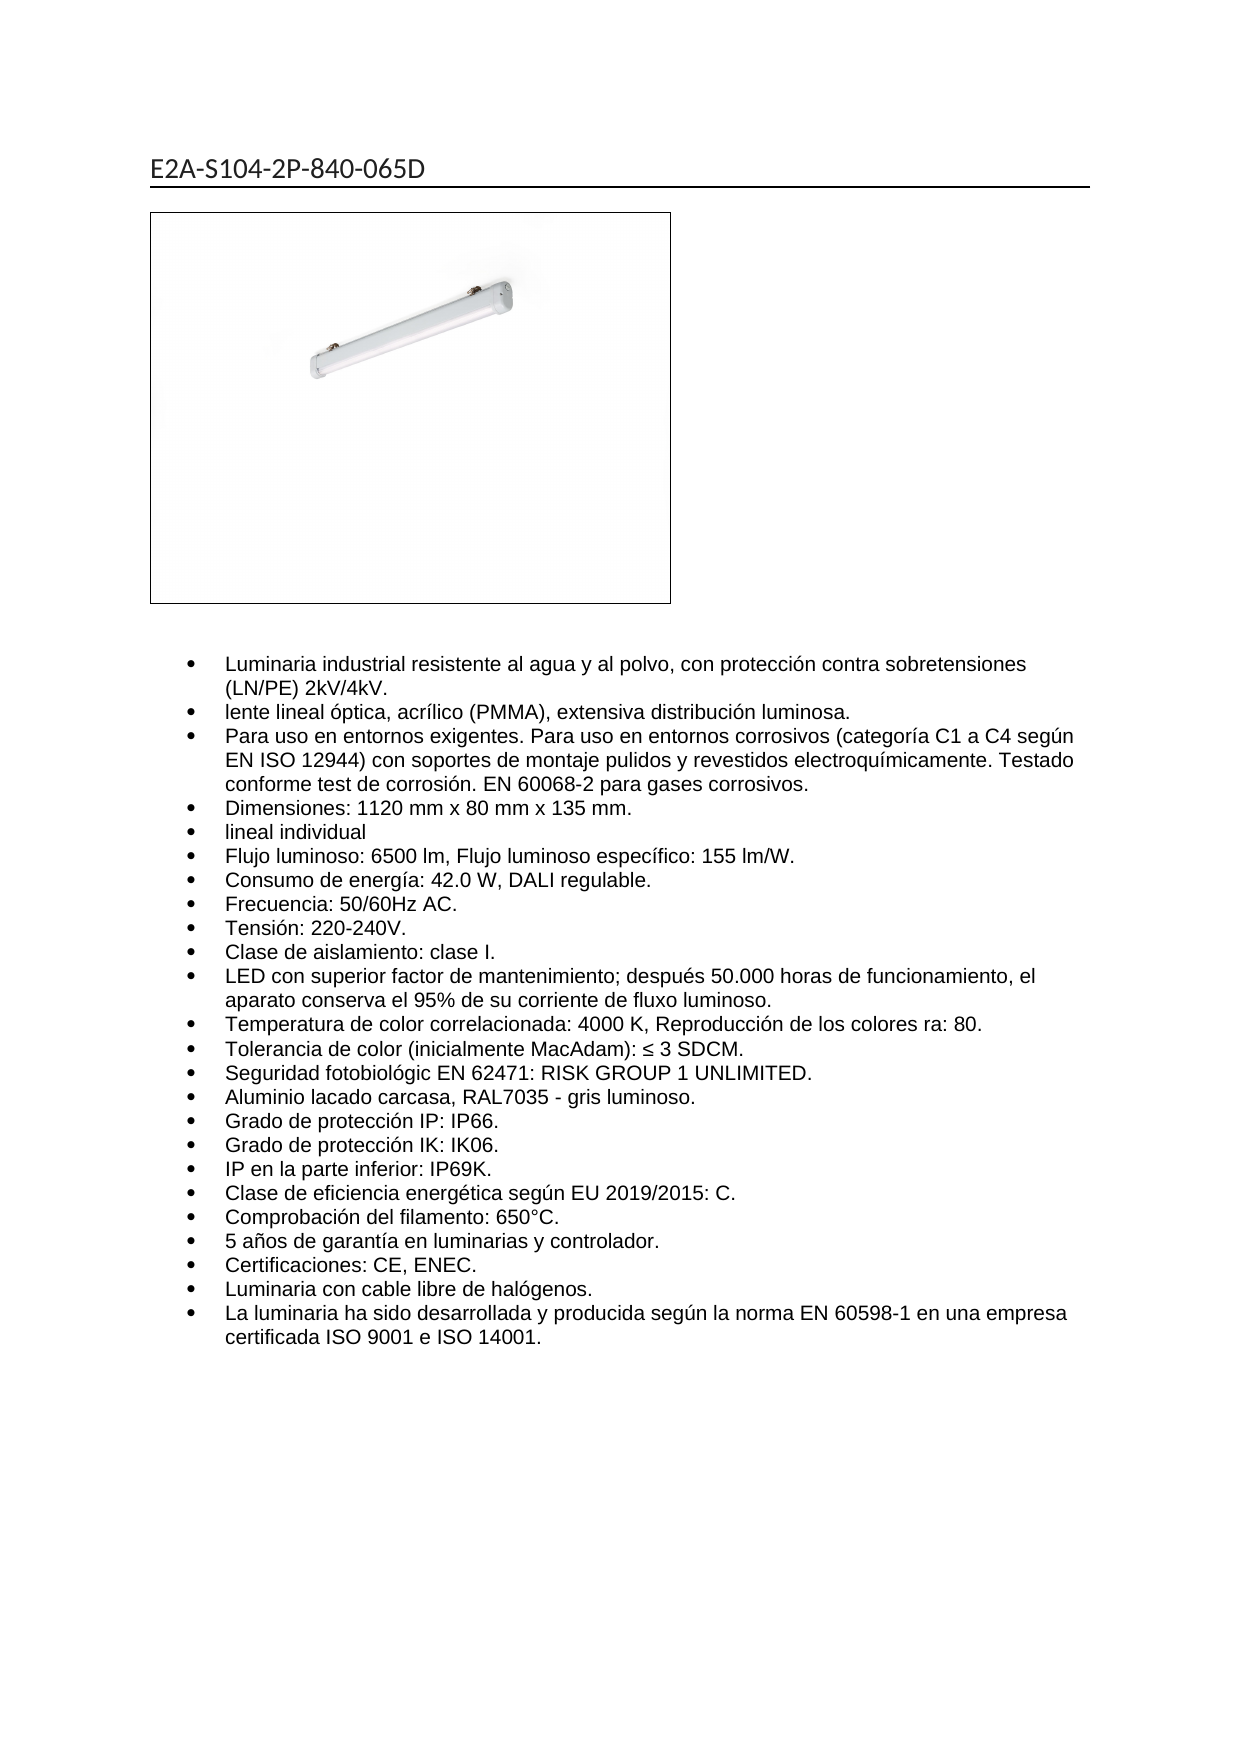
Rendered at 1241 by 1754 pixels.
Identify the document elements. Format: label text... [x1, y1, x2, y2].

list Dimensiones: 1120 mm x 80 mm x 135 mm. [187, 796, 1090, 820]
list 5 años de garantía en luminarias y controlador. [187, 1229, 1090, 1253]
list Para uso en entornos exigentes. Para uso en entornos corrosivos (categoría C1 a C4 según EN ISO 12944) con soportes de montaje pulidos y revestidos electroquímicamente. Testado conforme test de corrosión. EN 60068-2 para gases corrosivos. [187, 724, 1090, 796]
list Luminaria con cable libre de halógenos. [187, 1277, 1090, 1301]
list Seguridad fotobiológic EN 62471: RISK GROUP 1 UNLIMITED. [187, 1060, 1090, 1084]
list Frecuencia: 50/60Hz AC. [187, 892, 1090, 916]
list Temperatura de color correlacionada: 4000 K, Reproducción de los colores ra: 80. [187, 1012, 1090, 1036]
list Grado de protección IP: IP66. [187, 1108, 1090, 1133]
list Luminaria industrial resistente al agua y al polvo, con protección contra sobretensiones (LN/PE) 2kV/4kV. [187, 652, 1090, 700]
list Comprobación del filamento: 650°C. [187, 1205, 1090, 1229]
list lente lineal óptica, acrílico (PMMA), extensiva distribución luminosa. [187, 700, 1090, 724]
list Aluminio lacado carcasa, RAL7035 - gris luminoso. [187, 1084, 1090, 1108]
list La luminaria ha sido desarrollada y producida según la norma EN 60598-1 en una empresa certificada ISO 9001 e ISO 14001. [187, 1301, 1090, 1349]
list Tensión: 220-240V. [187, 916, 1090, 940]
list Certificaciones: CE, ENEC. [187, 1253, 1090, 1277]
list Clase de eficiencia energética según EU 2019/2015: C. [187, 1181, 1090, 1205]
list Tolerancia de color (inicialmente MacAdam): ≤ 3 SDCM. [187, 1036, 1090, 1060]
list Grado de protección IK: IK06. [187, 1133, 1090, 1157]
list lineal individual [187, 820, 1090, 844]
list IP en la parte inferior: IP69K. [187, 1157, 1090, 1181]
list Flujo luminoso: 6500 lm, Flujo luminoso específico: 155 lm/W. [187, 844, 1090, 868]
text E2A-S104-2P-840-065D [150, 150, 1090, 186]
list LED con superior factor de mantenimiento; después 50.000 horas de funcionamiento, el aparato conserva el 95% de su corriente de fluxo luminoso. [187, 964, 1090, 1012]
list Clase de aislamiento: clase I. [187, 940, 1090, 964]
list Consumo de energía: 42.0 W, DALI regulable. [187, 868, 1090, 892]
picture [151, 213, 670, 603]
